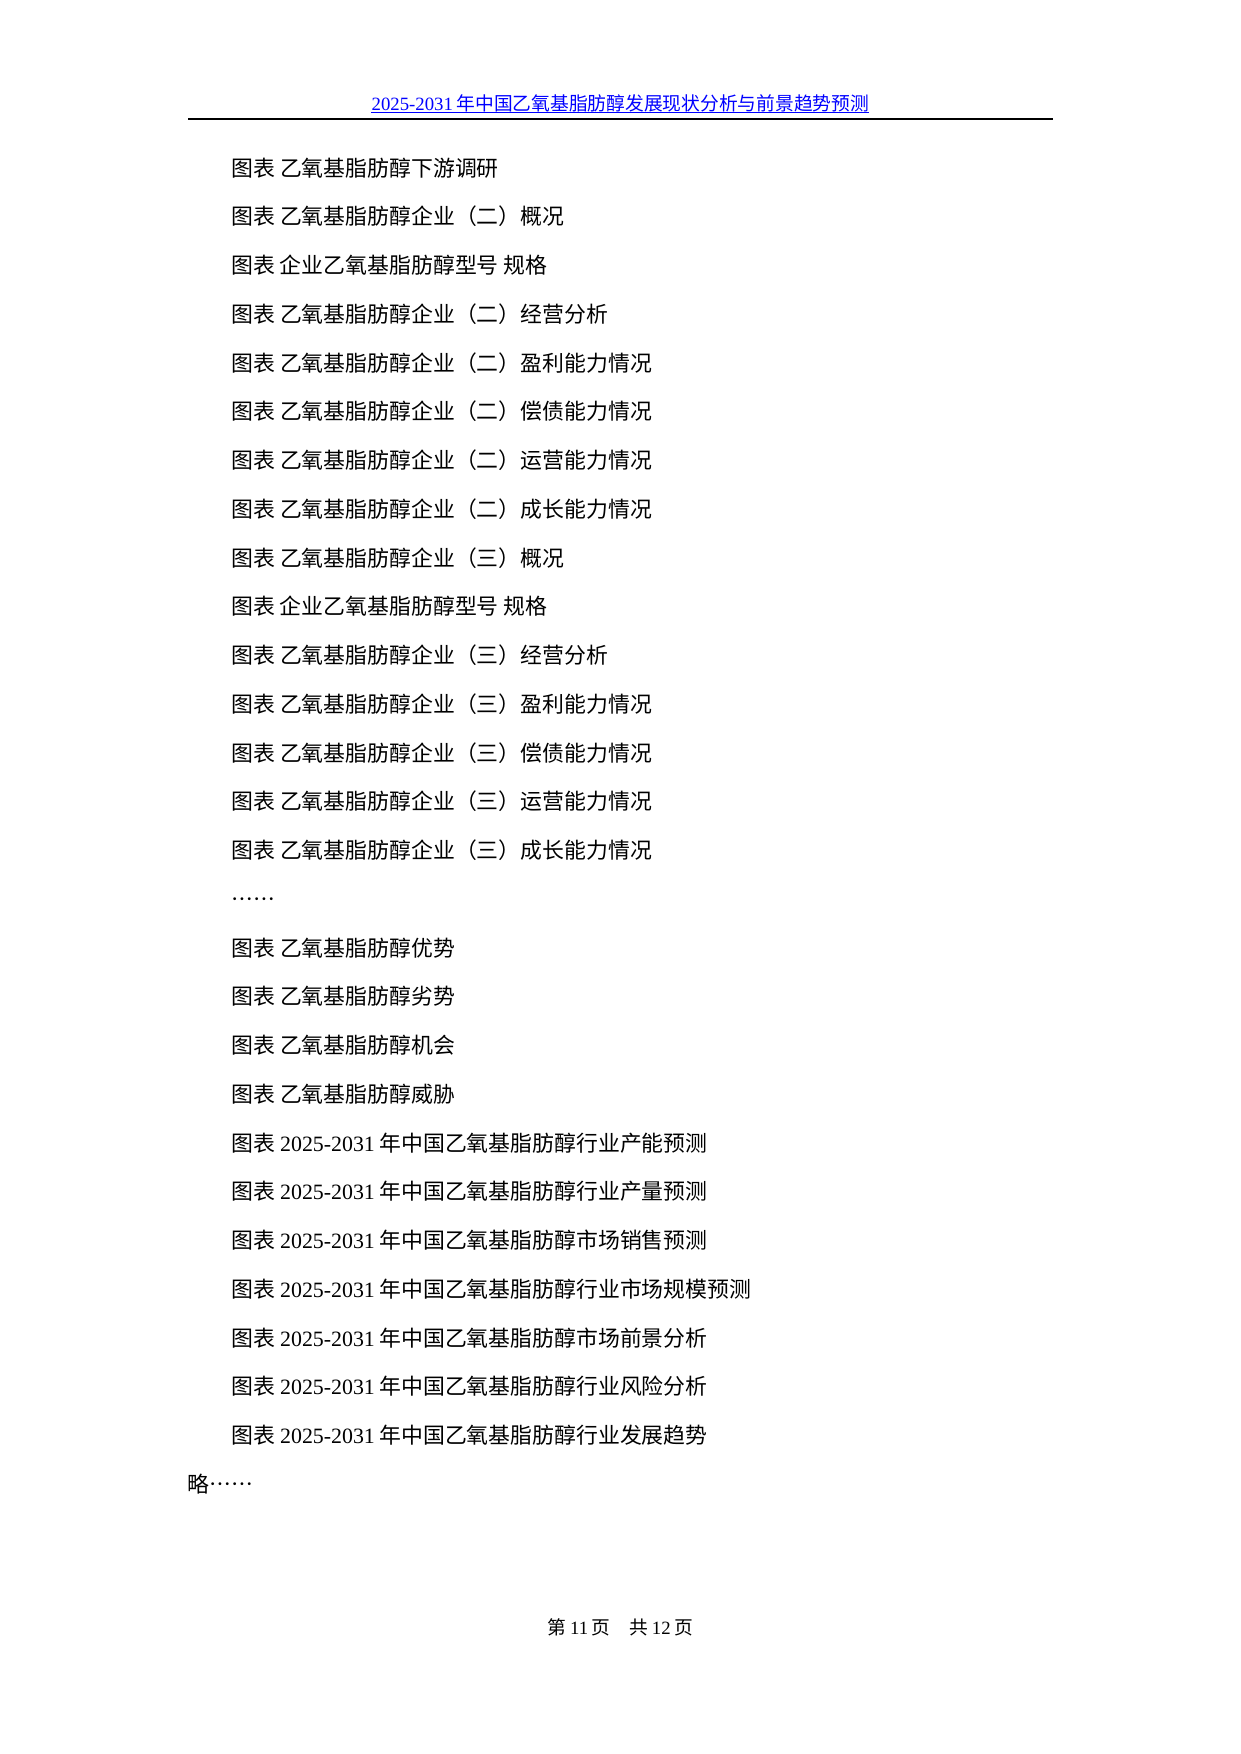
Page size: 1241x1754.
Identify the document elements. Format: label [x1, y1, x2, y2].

text [187, 150, 1053, 1499]
